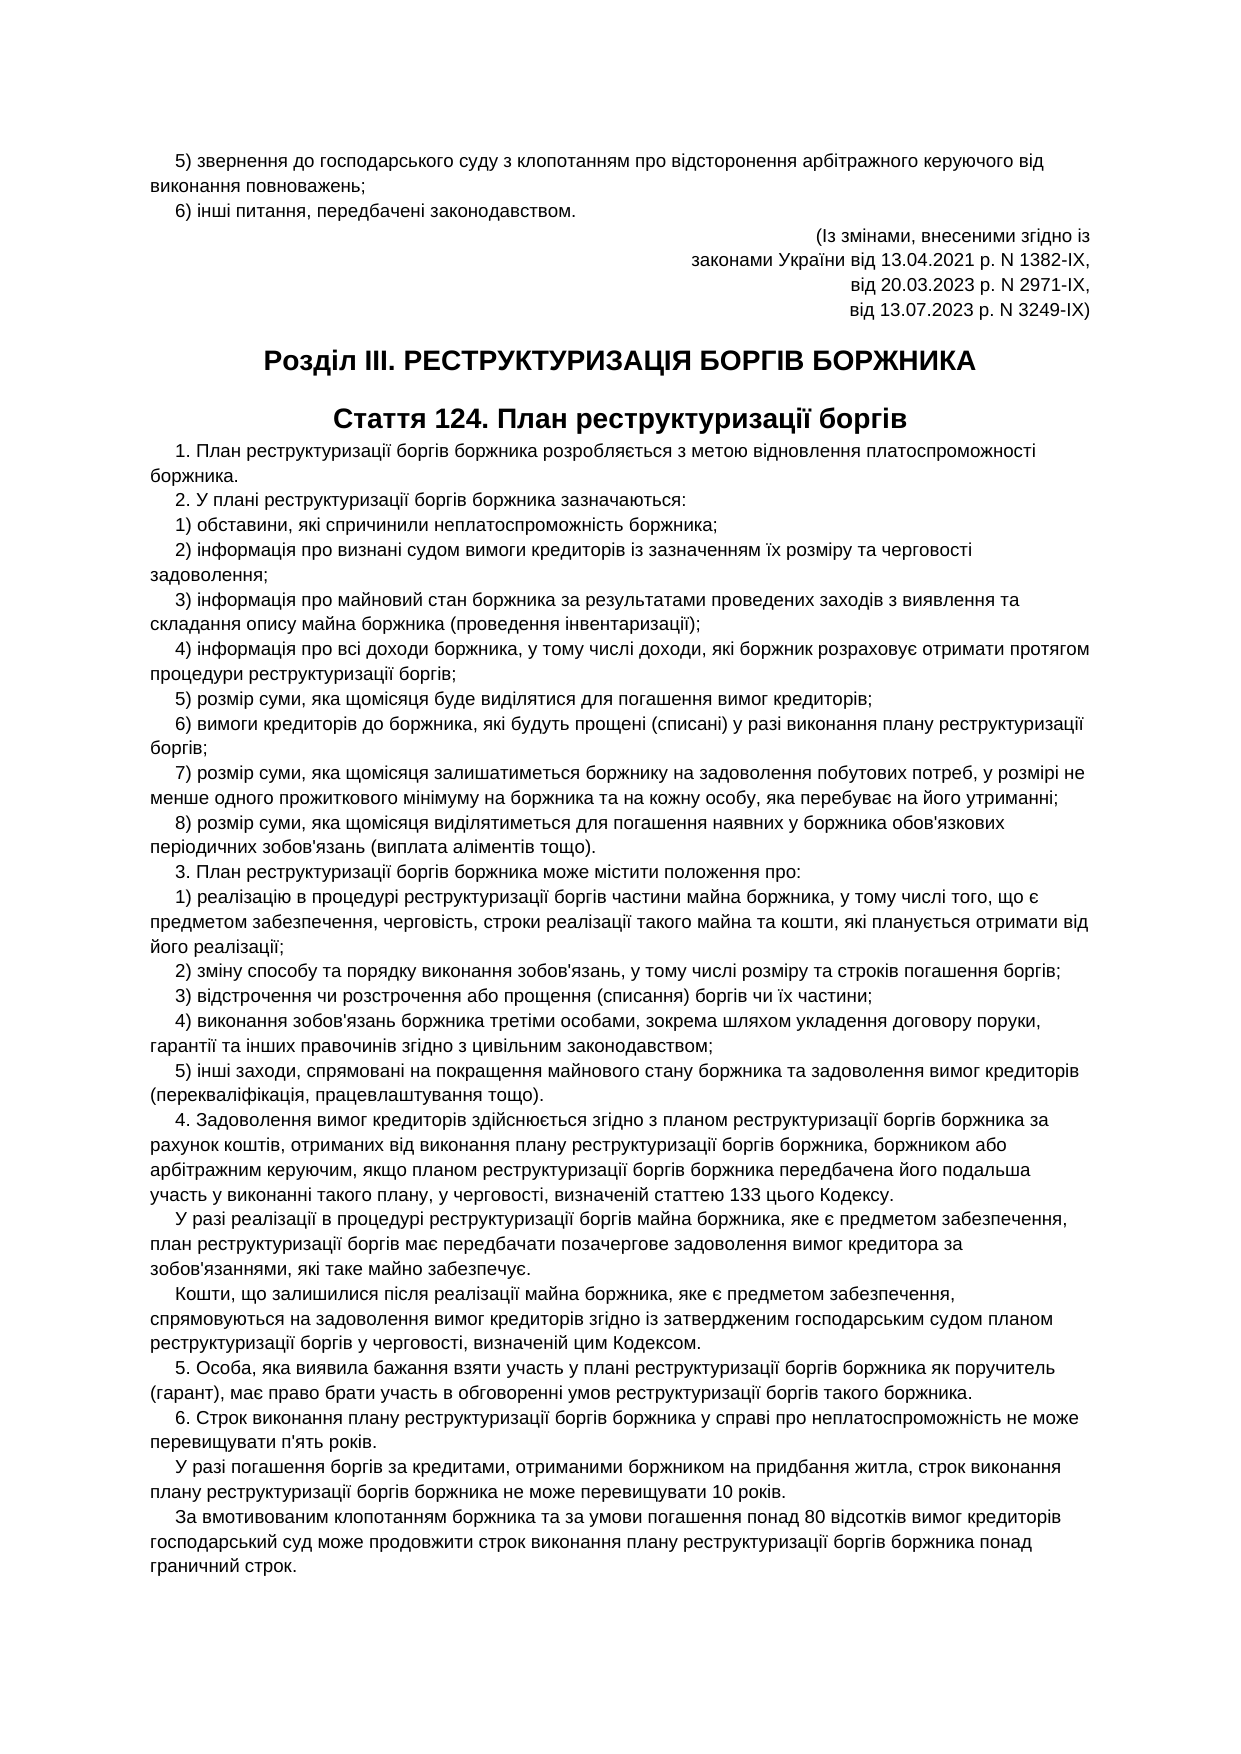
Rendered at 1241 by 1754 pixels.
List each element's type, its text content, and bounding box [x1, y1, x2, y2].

text Кошти, що залишилися після реалізації майна боржника, яке є предметом забезпечення, спрямовуються на задоволення вимог кредиторів згідно із затвердженим господарським судом планом реструктуризації боргів у черговості, визначеній цим Кодексом. [150, 1282, 1090, 1354]
text 5. Особа, яка виявила бажання взяти участь у плані реструктуризації боргів боржника як поручитель (гарант), має право брати участь в обговоренні умов реструктуризації боргів такого боржника. [150, 1357, 1090, 1403]
text У разі реалізації в процедурі реструктуризації боргів майна боржника, яке є предметом забезпечення, план реструктуризації боргів має передбачати позачергове задоволення вимог кредитора за зобов'язаннями, які таке майно забезпечує. [150, 1208, 1090, 1279]
text 5) інші заходи, спрямовані на покращення майнового стану боржника та задоволення вимог кредиторів (перекваліфікація, працевлаштування тощо). [150, 1059, 1090, 1106]
text 2. У плані реструктуризації боргів боржника зазначаються: [150, 489, 1090, 511]
text 2) інформація про визнані судом вимоги кредиторів із зазначенням їх розміру та черговості задоволення; [150, 539, 1090, 585]
text 7) розмір суми, яка щомісяця залишатиметься боржнику на задоволення побутових потреб, у розмірі не менше одного прожиткового мінімуму на боржника та на кожну особу, яка перебуває на його утриманні; [150, 762, 1090, 808]
text 5) звернення до господарського суду з клопотанням про відсторонення арбітражного керуючого від виконання повноважень; [150, 150, 1090, 196]
subtitle Розділ III. РЕСТРУКТУРИЗАЦІЯ БОРГІВ БОРЖНИКА [150, 344, 1090, 377]
text 4. Задоволення вимог кредиторів здійснюється згідно з планом реструктуризації боргів боржника за рахунок коштів, отриманих від виконання плану реструктуризації боргів боржника, боржником або арбітражним керуючим, якщо планом реструктуризації боргів боржника передбачена його подальша участь у виконанні такого плану, у черговості, визначеній статтею 133 цього Кодексу. [150, 1109, 1090, 1205]
text 6) вимоги кредиторів до боржника, які будуть прощені (списані) у разі виконання плану реструктуризації боргів; [150, 712, 1090, 759]
text (Із змінами, внесеними згідно із законами України від 13.04.2021 р. N 1382-IX, від 20.03.2023 р. N 2971-IX, від 13.07.2023 р. N 3249-IX) [150, 224, 1090, 320]
text 1) обставини, які спричинили неплатоспроможність боржника; [150, 514, 1090, 536]
text За вмотивованим клопотанням боржника та за умови погашення понад 80 відсотків вимог кредиторів господарський суд може продовжити строк виконання плану реструктуризації боргів боржника понад граничний строк. [150, 1506, 1090, 1577]
text 2) зміну способу та порядку виконання зобов'язань, у тому числі розміру та строків погашення боргів; [150, 960, 1090, 982]
text 6) інші питання, передбачені законодавством. [150, 199, 1090, 221]
subtitle Стаття 124. План реструктуризації боргів [150, 402, 1090, 435]
text 5) розмір суми, яка щомісяця буде виділятися для погашення вимог кредиторів; [150, 687, 1090, 709]
text У разі погашення боргів за кредитами, отриманими боржником на придбання житла, строк виконання плану реструктуризації боргів боржника не може перевищувати 10 років. [150, 1456, 1090, 1502]
text 1. План реструктуризації боргів боржника розробляється з метою відновлення платоспроможності боржника. [150, 439, 1090, 486]
text 6. Строк виконання плану реструктуризації боргів боржника у справі про неплатоспроможність не може перевищувати п'ять років. [150, 1406, 1090, 1453]
text 3) відстрочення чи розстрочення або прощення (списання) боргів чи їх частини; [150, 985, 1090, 1007]
text 1) реалізацію в процедурі реструктуризації боргів частини майна боржника, у тому числі того, що є предметом забезпечення, черговість, строки реалізації такого майна та кошти, які планується отримати від його реалізації; [150, 886, 1090, 957]
text 3) інформація про майновий стан боржника за результатами проведених заходів з виявлення та складання опису майна боржника (проведення інвентаризації); [150, 588, 1090, 635]
text 8) розмір суми, яка щомісяця виділятиметься для погашення наявних у боржника обов'язкових періодичних зобов'язань (виплата аліментів тощо). [150, 811, 1090, 858]
text 3. План реструктуризації боргів боржника може містити положення про: [150, 861, 1090, 883]
text 4) інформація про всі доходи боржника, у тому числі доходи, які боржник розраховує отримати протягом процедури реструктуризації боргів; [150, 638, 1090, 684]
text 4) виконання зобов'язань боржника третіми особами, зокрема шляхом укладення договору поруки, гарантії та інших правочинів згідно з цивільним законодавством; [150, 1010, 1090, 1056]
